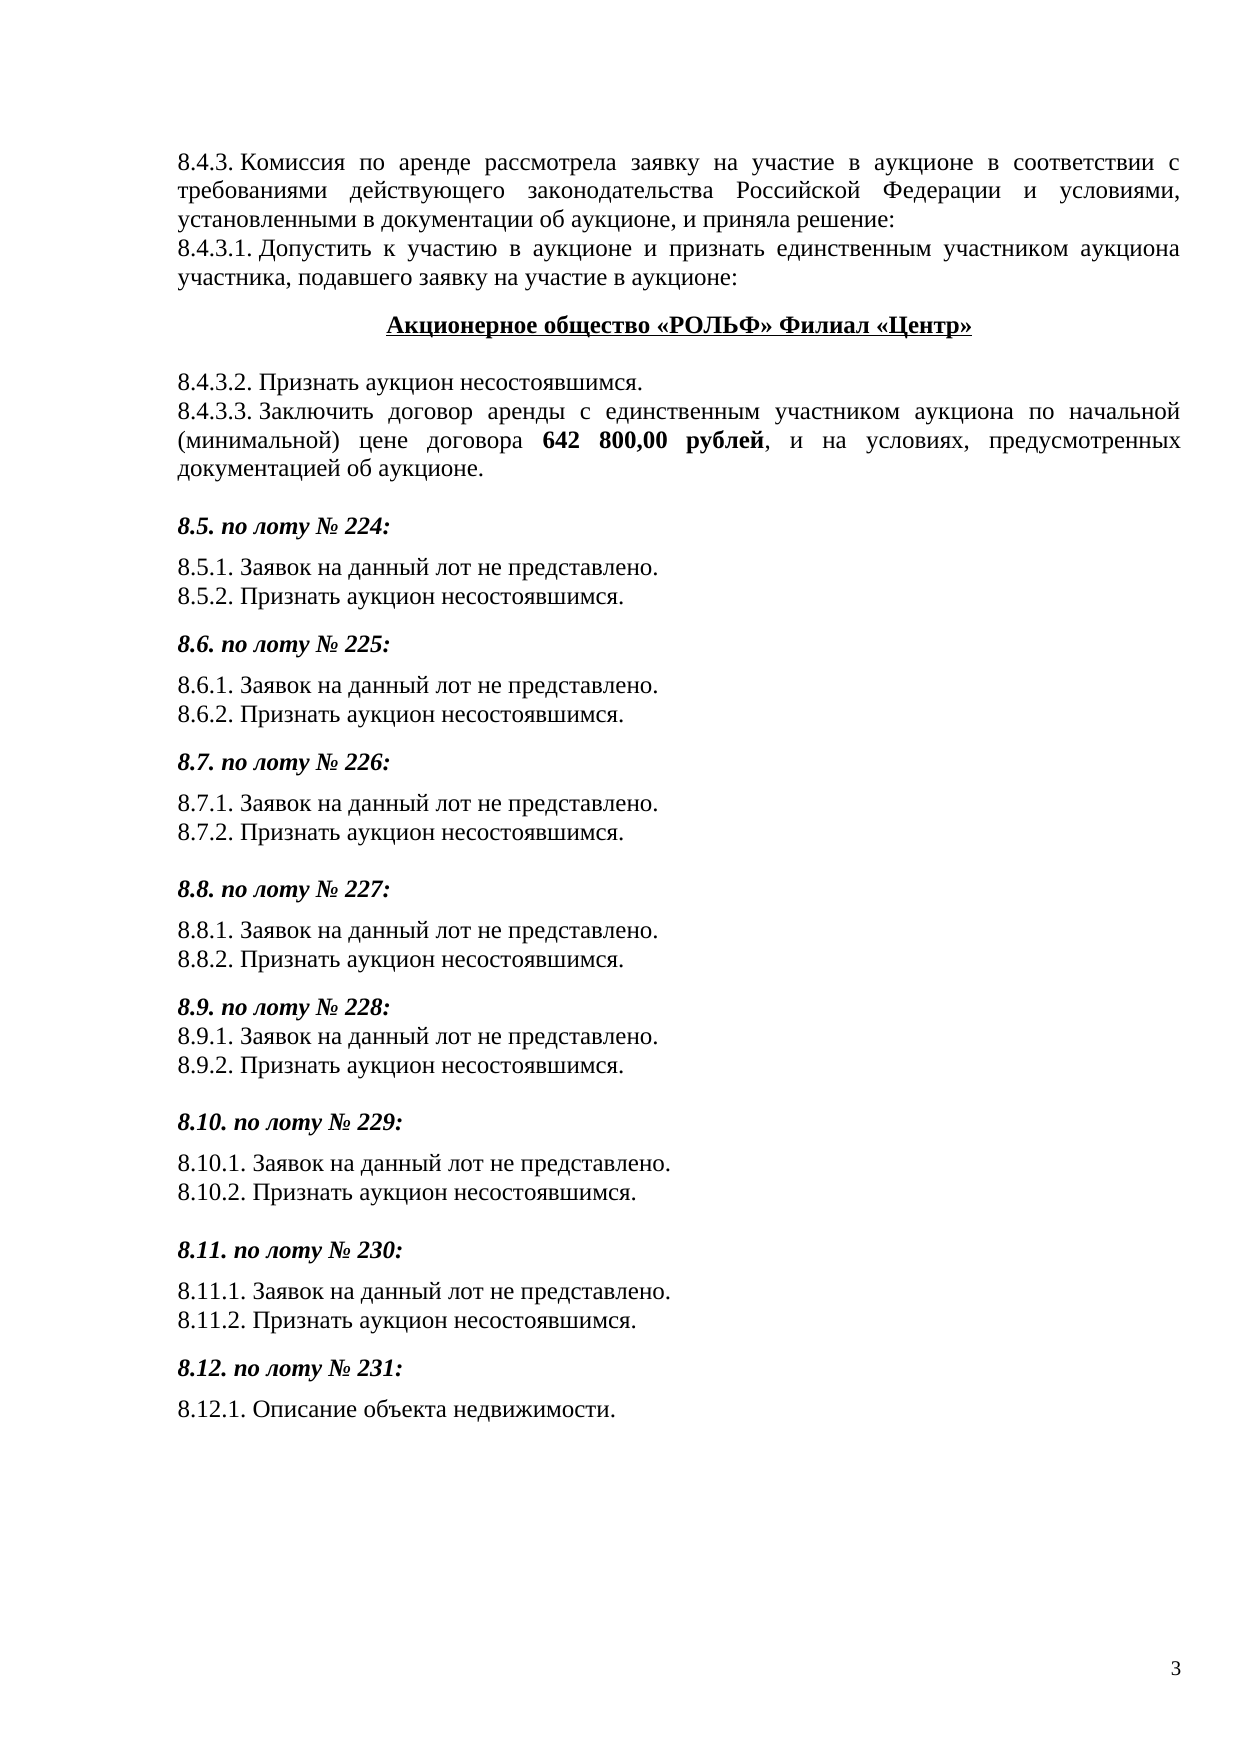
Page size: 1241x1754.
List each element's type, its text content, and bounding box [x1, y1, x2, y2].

text 8.5.2. Признать аукцион несостоявшимся. [177, 581, 1181, 610]
text 8.10.2. Признать аукцион несостоявшимся. [177, 1177, 1181, 1206]
text 8.4.3.3. Заключить договор аренды с единственным участником аукциона по начальной (минимальной) цене договора 642 800,00 рублей, и на условиях, предусмотренных документацией об аукционе. [177, 396, 1181, 482]
text 8.6.1. Заявок на данный лот не представлено. [177, 670, 1181, 699]
text 8.10. по лоту № 229: [177, 1107, 1181, 1136]
text 8.11. по лоту № 230: [177, 1235, 1181, 1263]
text 8.11.2. Признать аукцион несостоявшимся. [177, 1305, 1181, 1333]
text 8.7. по лоту № 226: [177, 747, 1181, 776]
text 8.8.1. Заявок на данный лот не представлено. [177, 916, 1181, 944]
text 8.9.2. Признать аукцион несостоявшимся. [177, 1050, 1181, 1078]
text 8.8. по лоту № 227: [177, 874, 1181, 903]
text 8.12.1. Описание объекта недвижимости. [177, 1394, 1181, 1423]
text 8.8.2. Признать аукцион несостоявшимся. [177, 944, 1181, 973]
text 8.7.1. Заявок на данный лот не представлено. [177, 788, 1181, 817]
text 8.11.1. Заявок на данный лот не представлено. [177, 1276, 1181, 1305]
text 8.7.2. Признать аукцион несостоявшимся. [177, 817, 1181, 846]
text 8.9. по лоту № 228: [177, 992, 1181, 1021]
text 8.10.1. Заявок на данный лот не представлено. [177, 1148, 1181, 1177]
text 8.4.3. Комиссия по аренде рассмотрела заявку на участие в аукционе в соответствии с требованиями действующего законодательства Российской Федерации и условиями, установленными в документации об аукционе, и приняла решение: [177, 147, 1181, 233]
text 8.6.2. Признать аукцион несостоявшимся. [177, 699, 1181, 728]
text 8.4.3.2. Признать аукцион несостоявшимся. [177, 367, 1181, 396]
text 8.5. по лоту № 224: [177, 511, 1181, 540]
text 8.12. по лоту № 231: [177, 1353, 1181, 1381]
text Акционерное общество «РОЛЬФ» Филиал «Центр» [177, 310, 1181, 338]
text 8.6. по лоту № 225: [177, 629, 1181, 658]
text 8.5.1. Заявок на данный лот не представлено. [177, 552, 1181, 581]
text 8.4.3.1. Допустить к участию в аукционе и признать единственным участником аукциона участника, подавшего заявку на участие в аукционе: [177, 233, 1181, 291]
text 8.9.1. Заявок на данный лот не представлено. [177, 1021, 1181, 1050]
